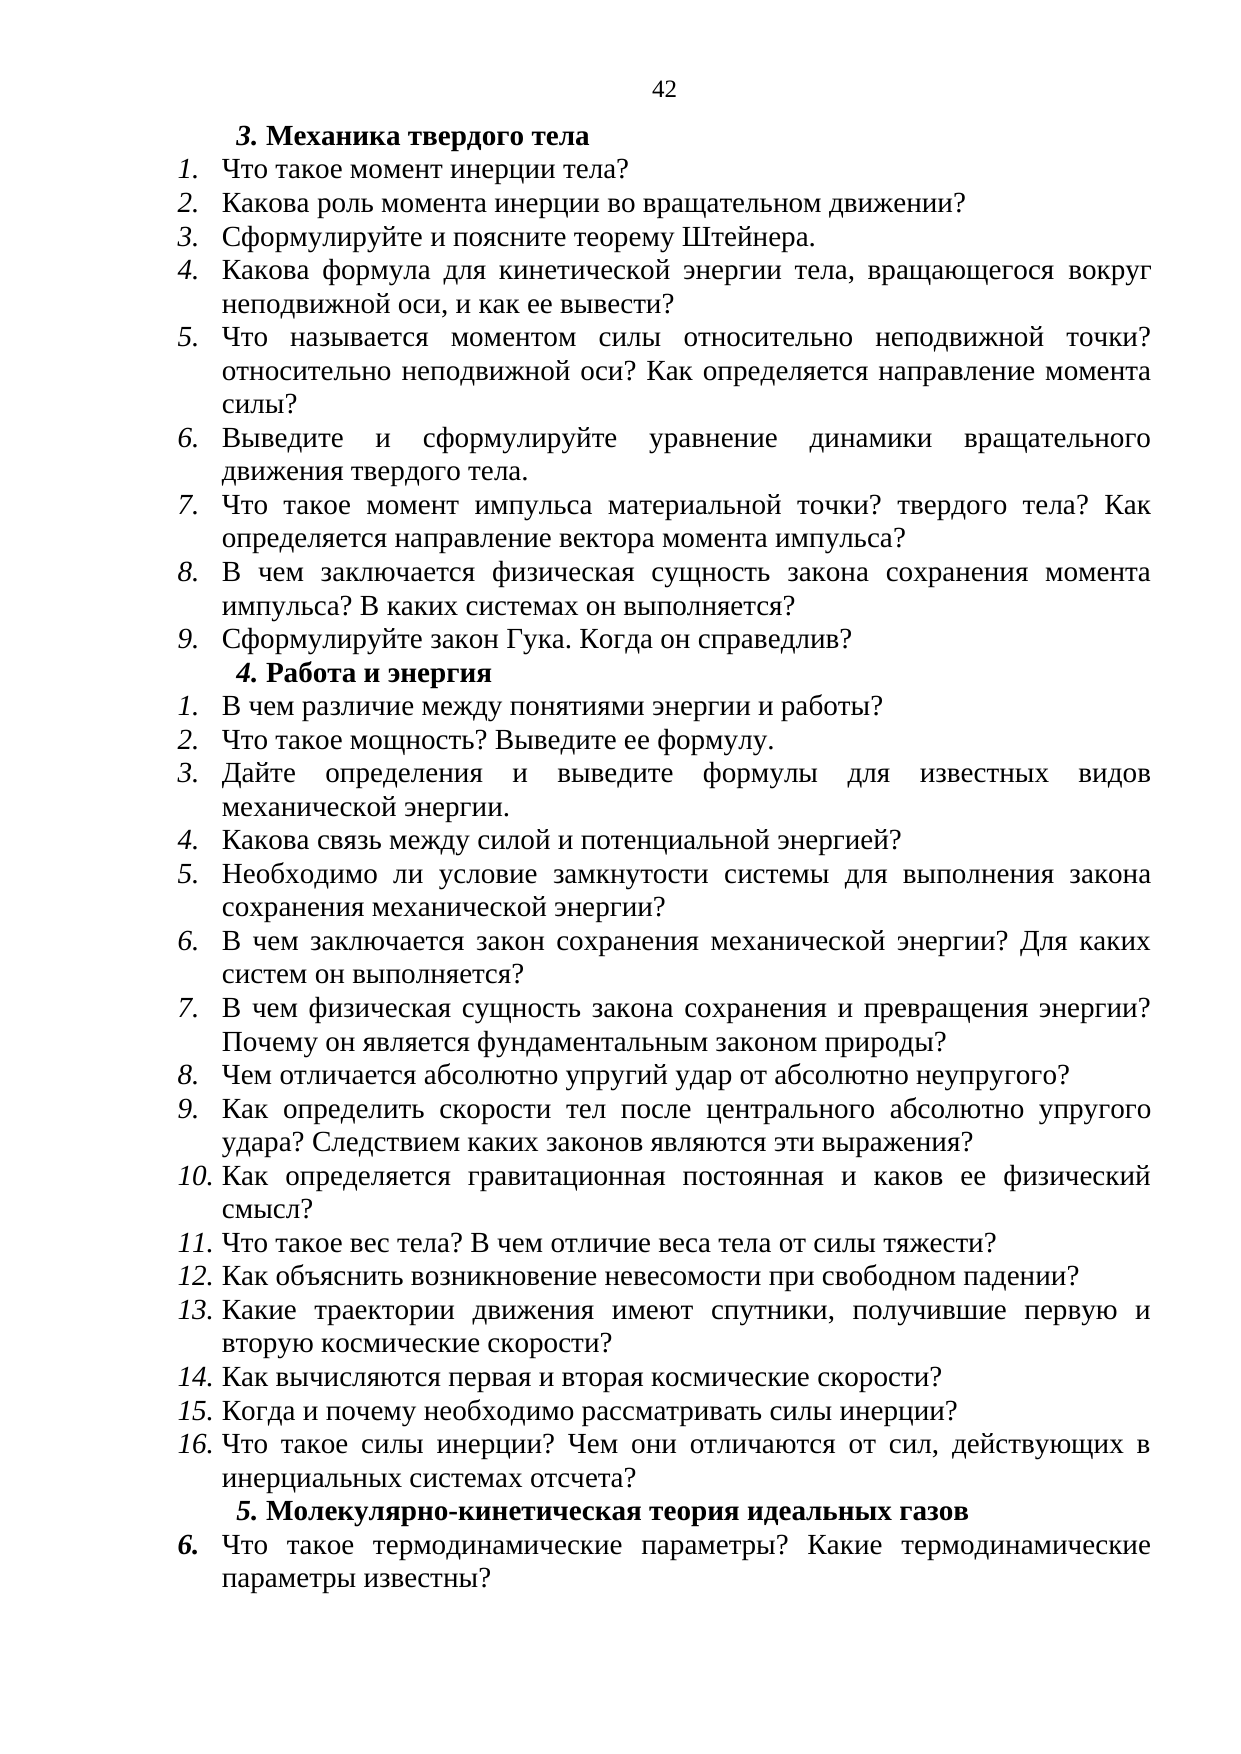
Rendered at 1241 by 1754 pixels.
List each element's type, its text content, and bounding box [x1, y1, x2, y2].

list Что такое момент импульса материальной точки? твердого тела? Как определяется направление вектора момента импульса? [177, 487, 1152, 554]
list Что такое термодинамические параметры? Какие термодинамические параметры известны? [177, 1527, 1152, 1594]
list Сформулируйте и поясните теорему Штейнера. [177, 219, 1152, 252]
list Какие траектории движения имеют спутники, получившие первую и вторую космические скорости? [177, 1292, 1152, 1359]
list Чем отличается абсолютно упругий удар от абсолютно неупругого? [177, 1057, 1152, 1091]
list Что такое вес тела? В чем отличие веса тела от силы тяжести? [177, 1225, 1152, 1258]
list Когда и почему необходимо рассматривать силы инерции? [177, 1393, 1152, 1426]
list Как объяснить возникновение невесомости при свободном падении? [177, 1258, 1152, 1292]
list Механика твердого тела [236, 118, 1152, 152]
list Что такое мощность? Выведите ее формулу. [177, 722, 1152, 755]
list Какова роль момента инерции во вращательном движении? [177, 185, 1152, 219]
list Как вычисляются первая и вторая космические скорости? [177, 1359, 1152, 1393]
list Дайте определения и выведите формулы для известных видов механической энергии. [177, 755, 1152, 822]
list Какова связь между силой и потенциальной энергией? [177, 822, 1152, 856]
list Как определить скорости тел после центрального абсолютно упругого удара? Следствием каких законов являются эти выражения? [177, 1091, 1152, 1158]
list Что такое силы инерции? Чем они отличаются от сил, действующих в инерциальных системах отсчета? [177, 1426, 1152, 1493]
list Как определяется гравитационная постоянная и каков ее физический смысл? [177, 1158, 1152, 1225]
list В чем заключается физическая сущность закона сохранения момента импульса? В каких системах он выполняется? [177, 554, 1152, 621]
list Что такое момент инерции тела? [177, 152, 1152, 185]
list Какова формула для кинетической энергии тела, вращающегося вокруг неподвижной оси, и как ее вывести? [177, 252, 1152, 319]
list Что называется моментом силы относительно неподвижной точки? относительно неподвижной оси? Как определяется направление момента силы? [177, 319, 1152, 420]
list В чем различие между понятиями энергии и работы? [177, 688, 1152, 722]
list Необходимо ли условие замкнутости системы для выполнения закона сохранения механической энергии? [177, 856, 1152, 923]
list Сформулируйте закон Гука. Когда он справедлив? [177, 621, 1152, 655]
list Молекулярно-кинетическая теория идеальных газов [236, 1493, 1152, 1527]
list Работа и энергия [236, 655, 1152, 688]
list В чем заключается закон сохранения механической энергии? Для каких систем он выполняется? [177, 923, 1152, 990]
list Выведите и сформулируйте уравнение динамики вращательного движения твердого тела. [177, 420, 1152, 487]
list В чем физическая сущность закона сохранения и превращения энергии? Почему он является фундаментальным законом природы? [177, 990, 1152, 1057]
